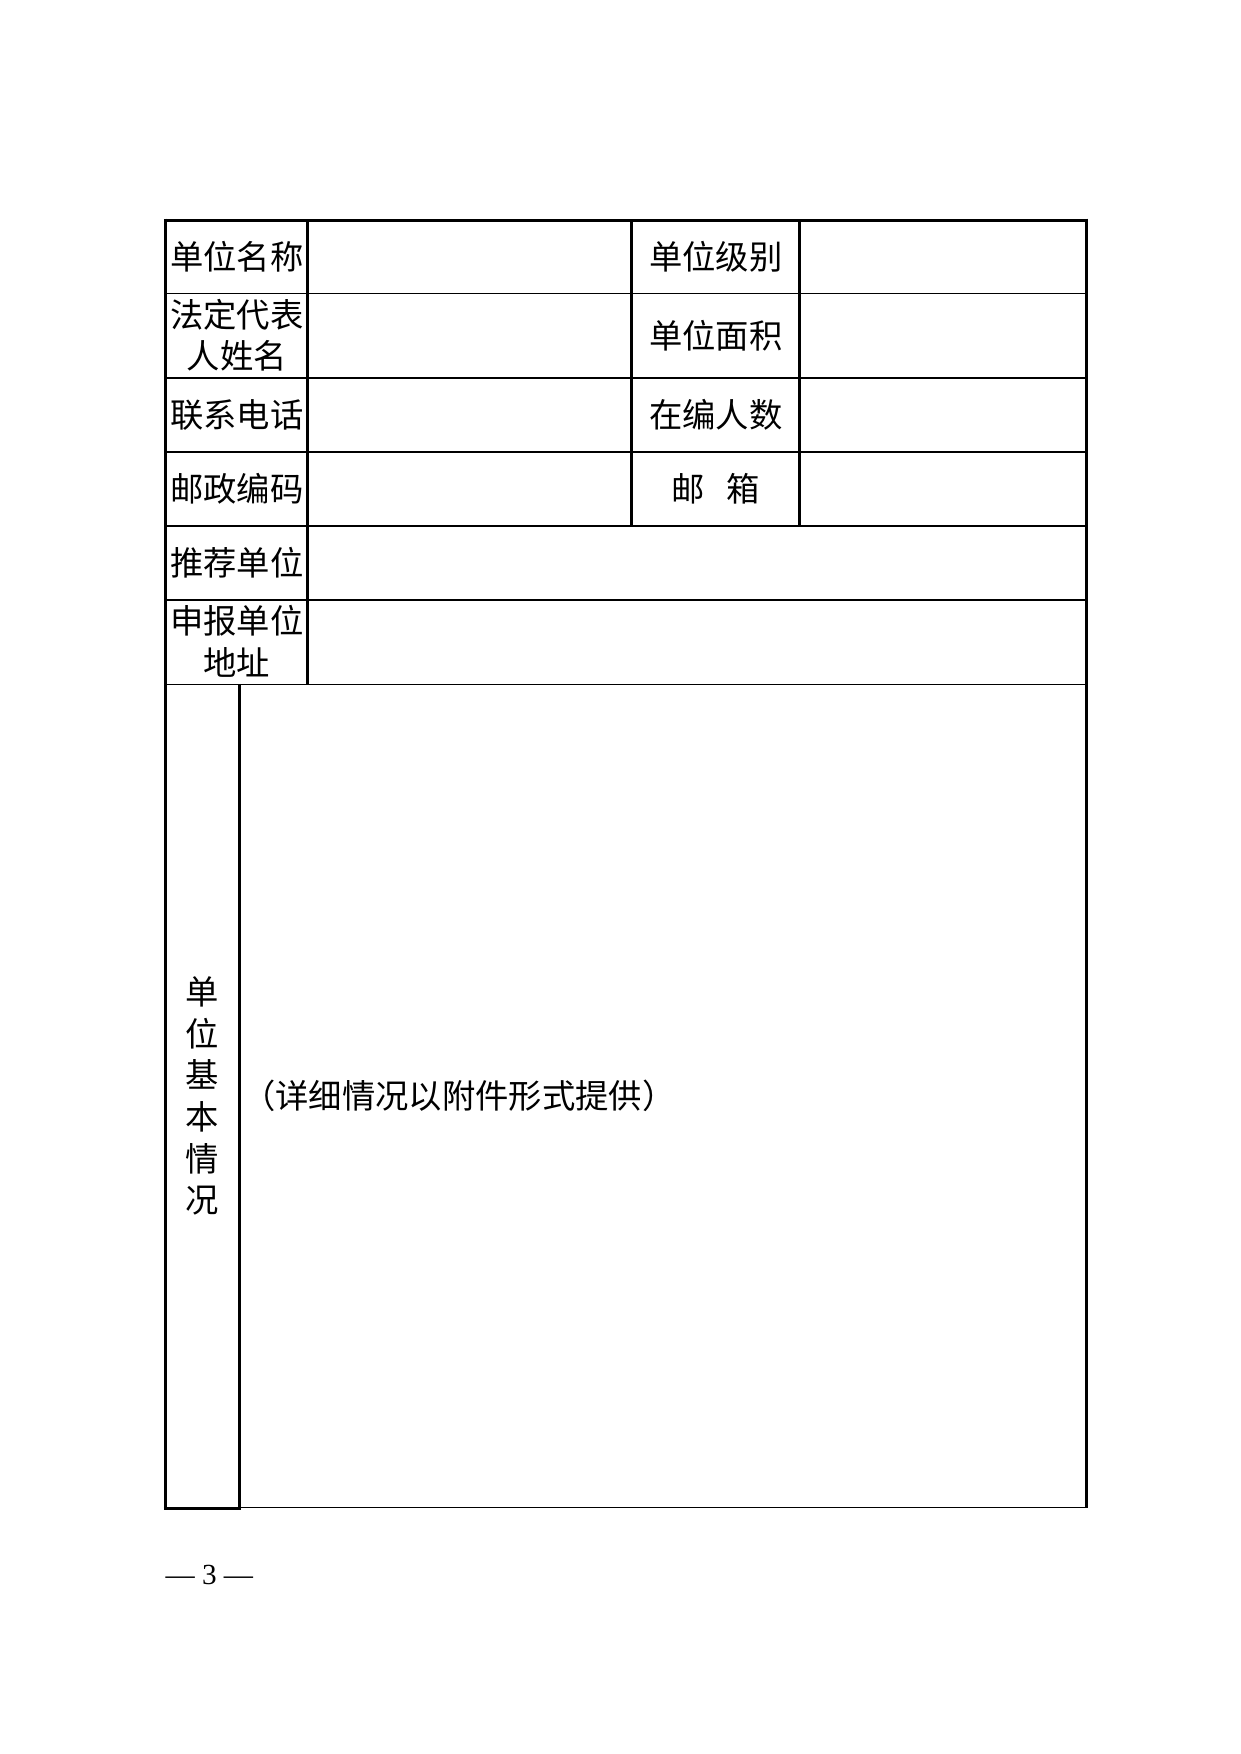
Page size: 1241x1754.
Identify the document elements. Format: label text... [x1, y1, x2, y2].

table_cell 在编人数 [633, 379, 798, 451]
table_header [309, 222, 630, 292]
table_header 单位级别 [633, 222, 798, 292]
table_cell [801, 294, 1085, 377]
table_cell 邮政编码 [167, 453, 306, 525]
table_cell 邮 箱 [633, 453, 798, 525]
table_cell [801, 379, 1085, 451]
table_cell [309, 601, 1085, 684]
table_cell 法定代表人姓名 [167, 294, 306, 377]
table_cell [309, 379, 630, 451]
table_cell [309, 527, 1085, 599]
table_cell 单 位 基 本 情 况 [167, 685, 238, 1507]
table_cell 联系电话 [167, 379, 306, 451]
table_header 单位名称 [167, 222, 306, 292]
table_cell 申报单位地址 [167, 601, 306, 684]
table_cell （详细情况以附件形式提供） [241, 685, 1085, 1507]
table_cell [309, 294, 630, 377]
table_cell 推荐单位 [167, 527, 306, 599]
table_cell [309, 453, 630, 525]
table_header [801, 222, 1085, 292]
table_cell 单位面积 [633, 294, 798, 377]
table_cell [801, 453, 1085, 525]
